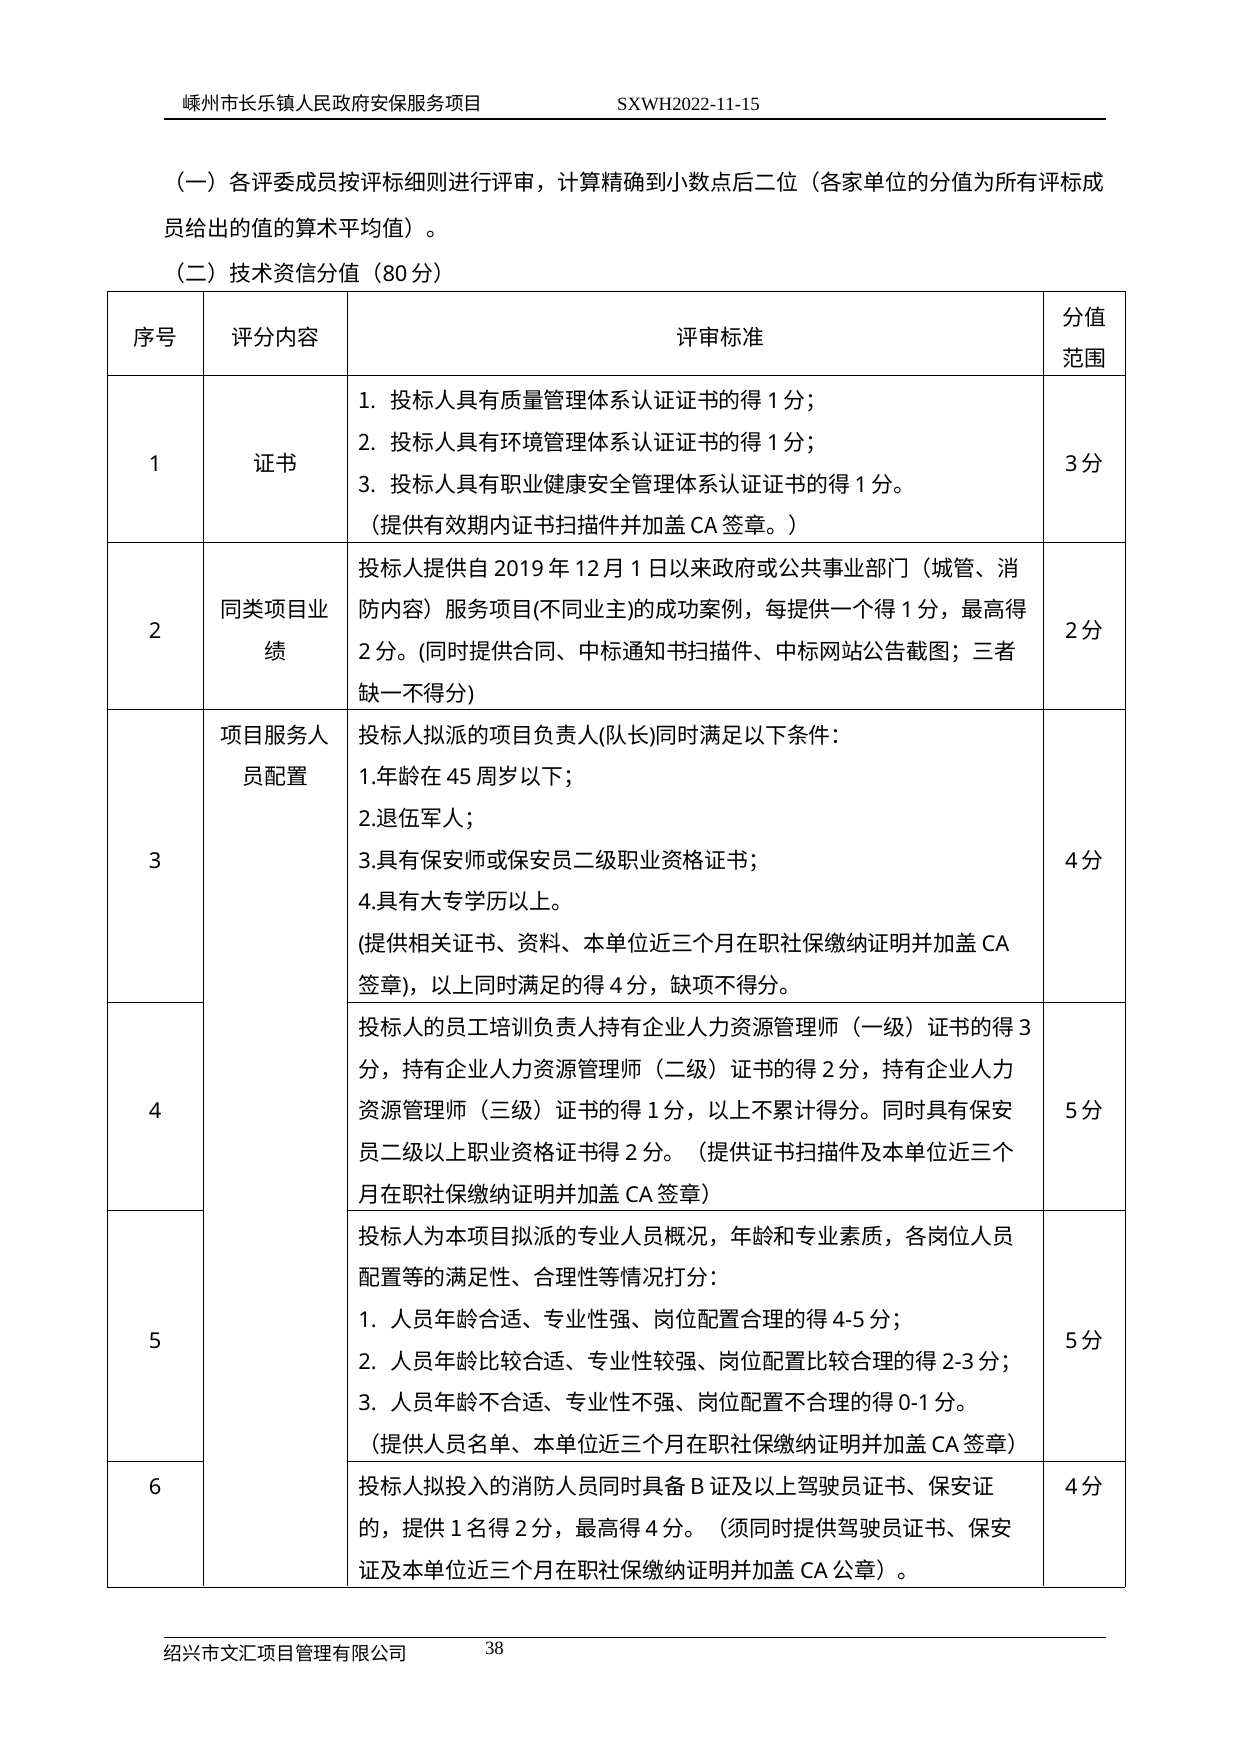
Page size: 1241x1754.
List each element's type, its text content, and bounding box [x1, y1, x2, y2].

table_cell 1 [108, 376, 203, 542]
table_cell 4分 [1044, 1462, 1125, 1586]
table_header 评审标准 [348, 292, 1043, 375]
table_cell 6 [108, 1462, 203, 1586]
table_header 序号 [108, 292, 203, 375]
table_cell 5 [108, 1211, 203, 1461]
table_header 评分内容 [204, 292, 347, 375]
table_cell 4分 [1044, 710, 1125, 1001]
table_cell 投标人拟派的项目负责人(队长)同时满足以下条件： 1.年龄在45周岁以下； 2.退伍军人； 3.具有保安师或保安员二级职业资格证书； 4.具有大专学历以上。 (提供相关证书、资料、本单位近三个月在职社保缴纳证明并加盖CA签章)，以上同时满足的得4分，缺项不得分。 [348, 710, 1043, 1001]
table_cell 4 [108, 1003, 203, 1210]
table_cell 投标人为本项目拟派的专业人员概况，年龄和专业素质，各岗位人员配置等的满足性、合理性等情况打分： 人员年龄合适、专业性强、岗位配置合理的得4-5分； 人员年龄比较合适、专业性较强、岗位配置比较合理的得2-3分； 人员年龄不合适、专业性不强、岗位配置不合理的得0-1分。 （提供人员名单、本单位近三个月在职社保缴纳证明并加盖CA签章） [348, 1211, 1043, 1461]
table_cell 5分 [1044, 1211, 1125, 1461]
table_cell 3 [108, 710, 203, 1001]
table_cell 同类项目业绩 [204, 543, 347, 709]
table_cell 投标人的员工培训负责人持有企业人力资源管理师（一级）证书的得3分，持有企业人力资源管理师（二级）证书的得2分，持有企业人力资源管理师（三级）证书的得1分，以上不累计得分。同时具有保安员二级以上职业资格证书得2分。（提供证书扫描件及本单位近三个月在职社保缴纳证明并加盖CA签章） [348, 1003, 1043, 1210]
table_cell 2 [108, 543, 203, 709]
table_cell 2分 [1044, 543, 1125, 709]
text （二）技术资信分值（80分） [163, 245, 1106, 291]
text （一）各评委成员按评标细则进行评审，计算精确到小数点后二位（各家单位的分值为所有评标成员给出的值的算术平均值）。 [163, 153, 1106, 245]
table_cell 5分 [1044, 1003, 1125, 1210]
table_cell 证书 [204, 376, 347, 542]
table_cell 项目服务人员配置 [204, 710, 347, 1586]
table_cell 3分 [1044, 376, 1125, 542]
table_header 分值范围 [1044, 292, 1125, 375]
table_cell 投标人拟投入的消防人员同时具备B证及以上驾驶员证书、保安证的，提供1名得2分，最高得4分。（须同时提供驾驶员证书、保安证及本单位近三个月在职社保缴纳证明并加盖CA公章）。 [348, 1462, 1043, 1586]
table_cell 投标人提供自2019年12月1日以来政府或公共事业部门（城管、消防内容）服务项目(不同业主)的成功案例，每提供一个得1分，最高得2分。(同时提供合同、中标通知书扫描件、中标网站公告截图；三者缺一不得分) [348, 543, 1043, 709]
table_cell 投标人具有质量管理体系认证证书的得1分； 投标人具有环境管理体系认证证书的得1分； 投标人具有职业健康安全管理体系认证证书的得1分。 （提供有效期内证书扫描件并加盖CA 签章。） [348, 376, 1043, 542]
